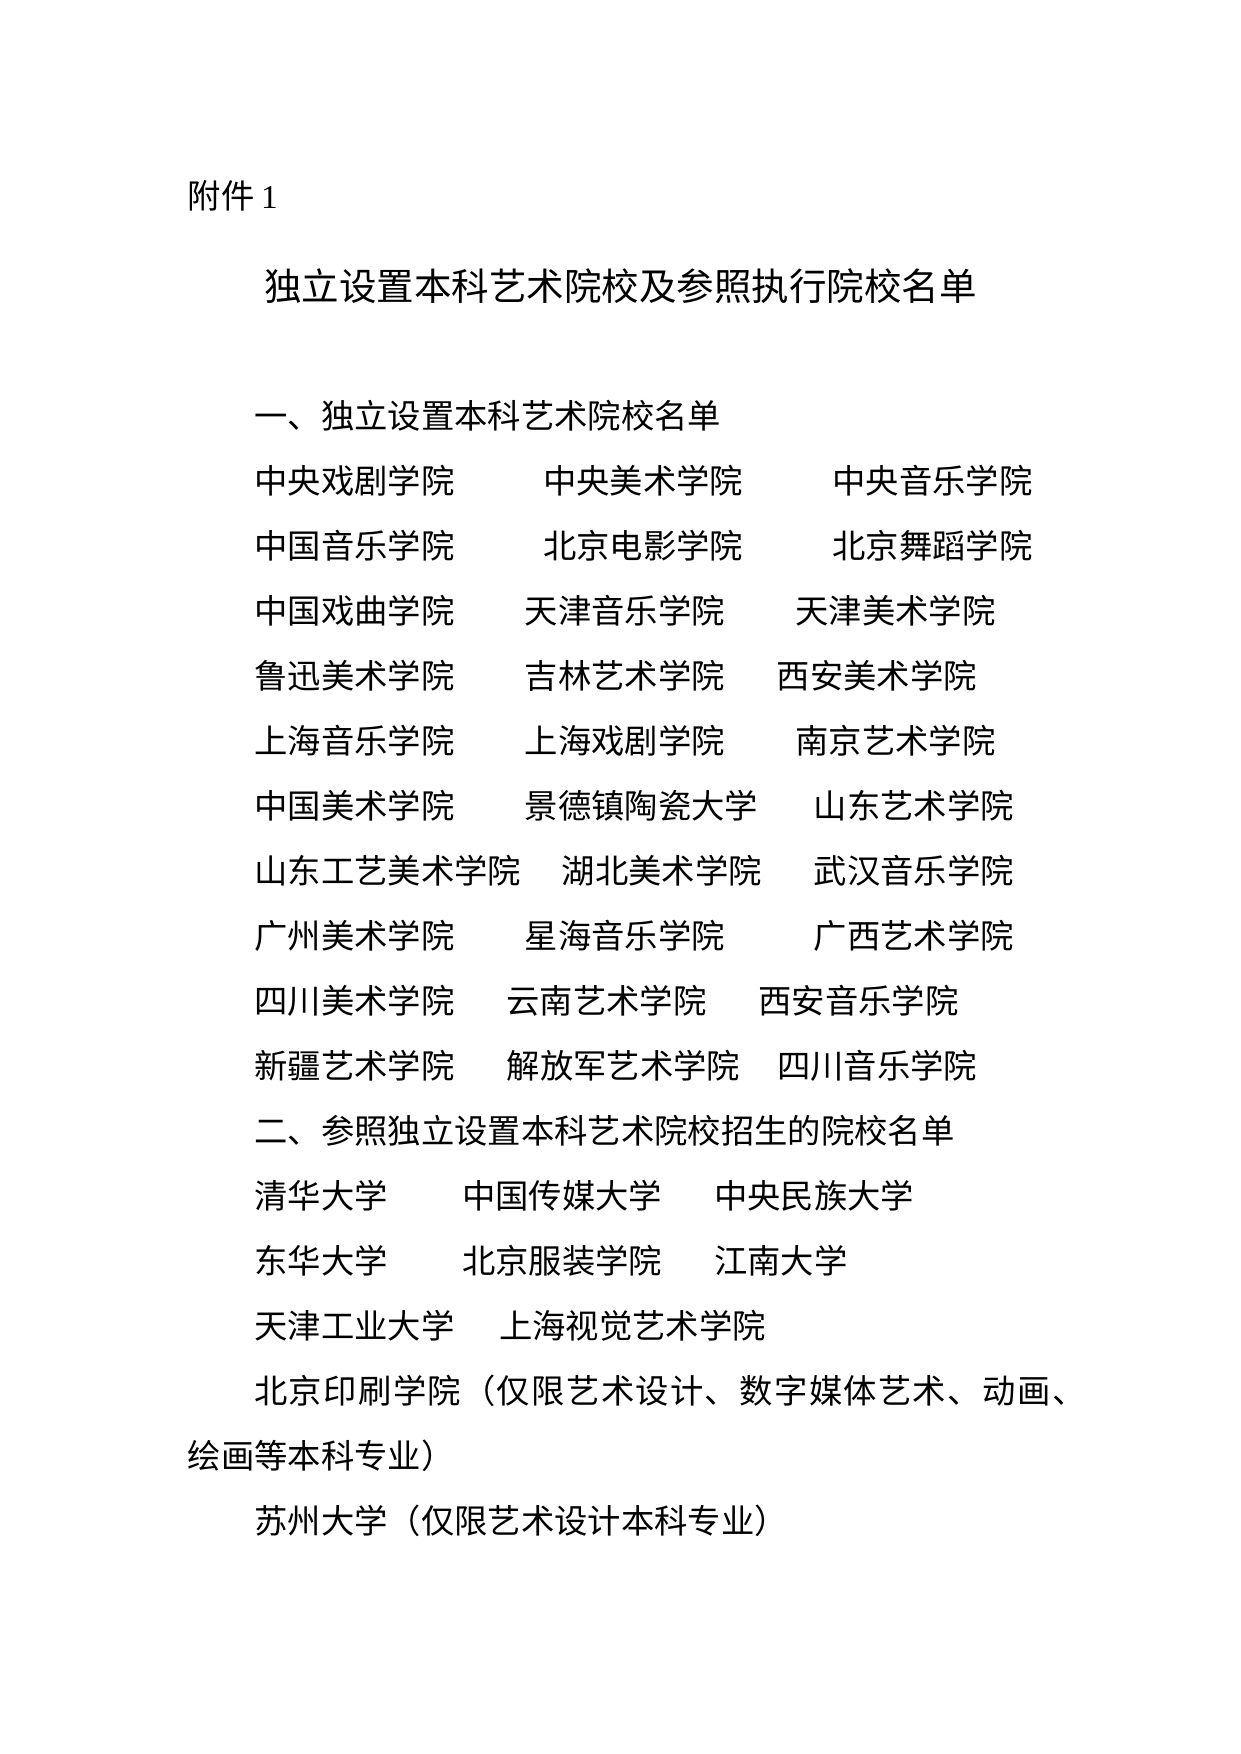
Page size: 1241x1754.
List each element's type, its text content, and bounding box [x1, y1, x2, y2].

text 清华大学 中国传媒大学 中央民族大学 [187, 1161, 1053, 1226]
text 北京印刷学院（仅限艺术设计、数字媒体艺术、动画、绘画等本科专业） [187, 1356, 1053, 1486]
text 一、独立设置本科艺术院校名单 [187, 381, 1053, 446]
text 东华大学 北京服装学院 江南大学 [187, 1226, 1053, 1291]
text 广州美术学院 星海音乐学院 广西艺术学院 [187, 901, 1053, 966]
text 中国戏曲学院 天津音乐学院 天津美术学院 [187, 576, 1053, 641]
text 天津工业大学 上海视觉艺术学院 [187, 1291, 1053, 1356]
text 苏州大学（仅限艺术设计本科专业） [187, 1486, 1053, 1551]
text 新疆艺术学院 解放军艺术学院 四川音乐学院 [187, 1031, 1053, 1096]
text 鲁迅美术学院 吉林艺术学院 西安美术学院 [187, 641, 1053, 706]
text 附件1 [187, 162, 1053, 227]
text 上海音乐学院 上海戏剧学院 南京艺术学院 [187, 706, 1053, 771]
text 独立设置本科艺术院校及参照执行院校名单 [187, 251, 1053, 316]
text 二、参照独立设置本科艺术院校招生的院校名单 [187, 1096, 1053, 1161]
text 山东工艺美术学院 湖北美术学院 武汉音乐学院 [187, 836, 1053, 901]
text 四川美术学院 云南艺术学院 西安音乐学院 [187, 966, 1053, 1031]
text 中国美术学院 景德镇陶瓷大学 山东艺术学院 [187, 771, 1053, 836]
text 中央戏剧学院 中央美术学院 中央音乐学院 [187, 446, 1053, 511]
text 中国音乐学院 北京电影学院 北京舞蹈学院 [187, 511, 1053, 576]
